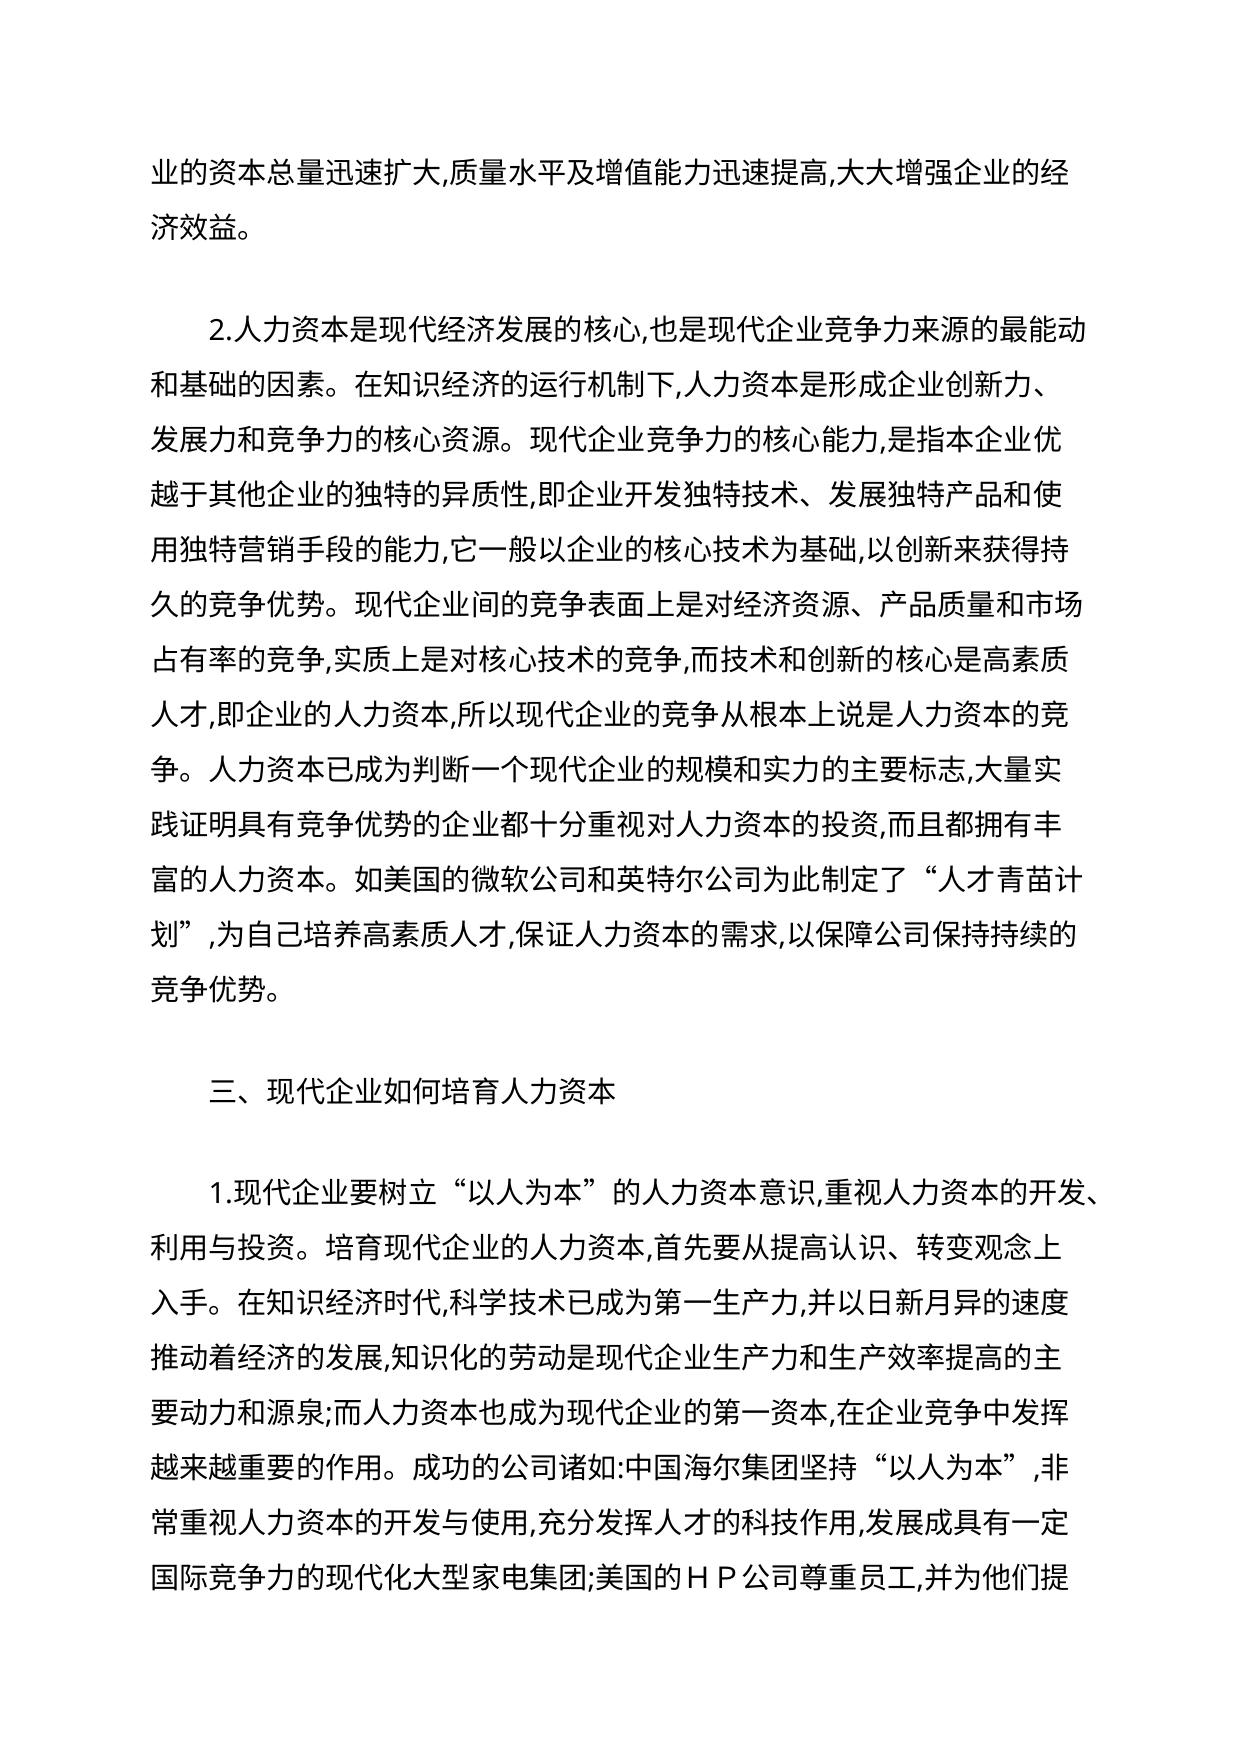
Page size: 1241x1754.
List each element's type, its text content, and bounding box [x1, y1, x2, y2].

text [150, 1170, 1090, 1597]
text 三、现代企业如何培育人力资本 [150, 1068, 1090, 1111]
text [150, 150, 1090, 247]
text 2.人力资本是现代经济发展的核心,也是现代企业竞争力来源的最能动和基础的因素。在知识经济的运行机制下,人力资本是形成企业创新力、发展力和竞争力的核心资源。现代企业竞争力的核心能力,是指本企业优越于其他企业的独特的异质性,即企业开发独特技术、发展独特产品和使用独特营销手段的能力,它一般以企业的核心技术为基础,以创新来获得持久的竞争优势。现代企业间的竞争表面上是对经济资源、产品质量和市场占有率的竞争,实质上是对核心技术的竞争,而技术和创新的核心是高素质人才,即企业的人力资本,所以现代企业的竞争从根本上说是人力资本的竞争。人力资本已成为判断一个现代企业的规模和实力的主要标志,大量实践证明具有竞争优势的企业都十分重视对人力资本的投资,而且都拥有丰富的人力资本。如美国的微软公司和英特尔公司为此制定了“人才青苗计划”,为自己培养高素质人才,保证人力资本的需求,以保障公司保持持续的竞争优势。 [150, 307, 1090, 1009]
